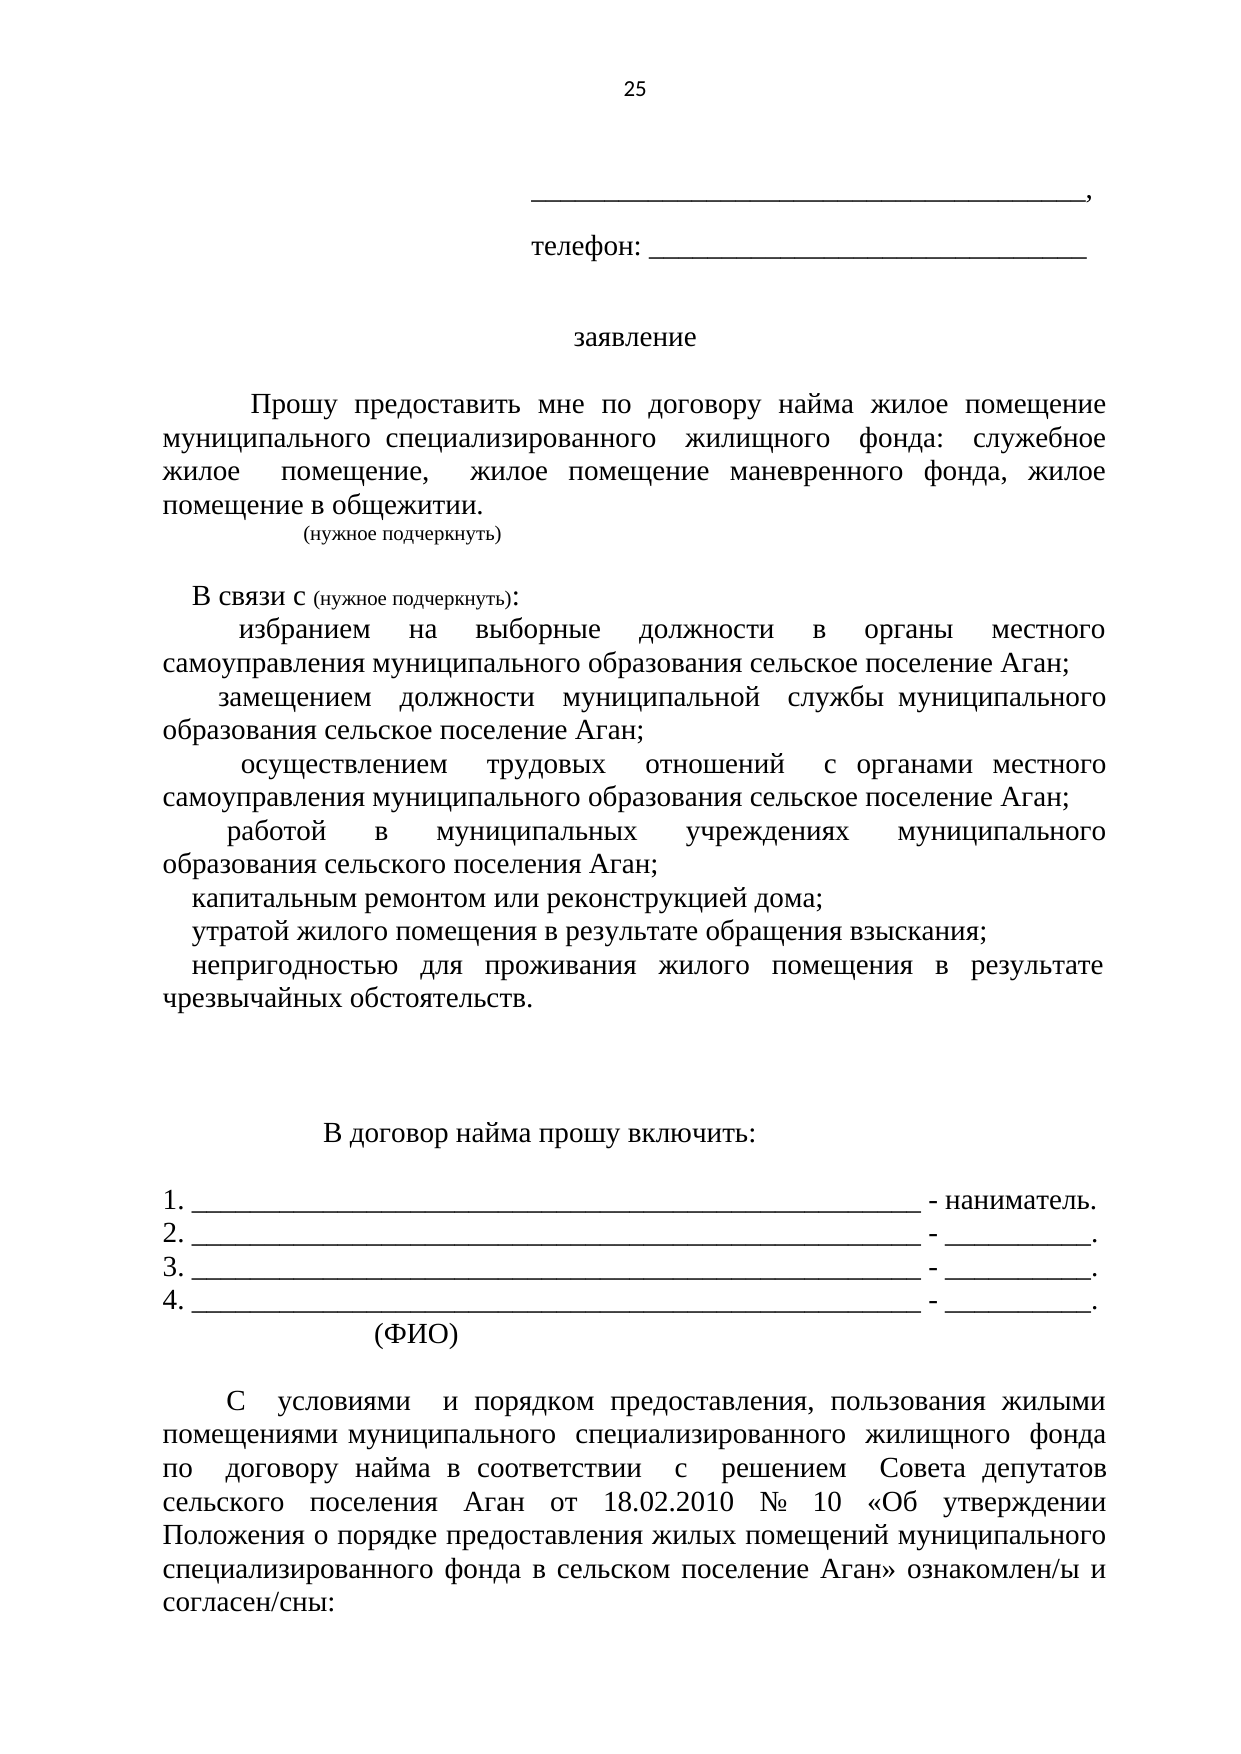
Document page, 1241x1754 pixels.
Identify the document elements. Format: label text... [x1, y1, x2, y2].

text телефон: ______________________________ [162, 228, 1107, 262]
text заявление [162, 319, 1107, 353]
text (нужное подчеркнуть) [162, 521, 1107, 544]
text работой в муниципальных учреждениях муниципального образования сельского поселения Аган; [162, 813, 1107, 880]
text В связи с (нужное подчеркнуть): [162, 578, 1107, 612]
text В договор найма прошу включить: [162, 1115, 1107, 1148]
text непригодностью для проживания жилого помещения в результате [162, 947, 1107, 981]
text ______________________________________, [162, 148, 1107, 205]
text капитальным ремонтом или реконструкцией дома; [162, 880, 1107, 913]
text Прошу предоставить мне по договору найма жилое помещение муниципального специализированного жилищного фонда: служебное жилое помещение, жилое помещение маневренного фонда, жилое помещение в общежитии. [162, 386, 1107, 521]
text чрезвычайных обстоятельств. [162, 981, 1107, 1014]
text 1. __________________________________________________ - наниматель. [162, 1182, 1107, 1215]
text замещением должности муниципальной службы муниципального образования сельское поселение Аган; [162, 679, 1107, 746]
text утратой жилого помещения в результате обращения взыскания; [162, 913, 1107, 947]
text избранием на выборные должности в органы местного самоуправления муниципального образования сельское поселение Аган; [162, 612, 1107, 679]
text осуществлением трудовых отношений с органами местного самоуправления муниципального образования сельское поселение Аган; [162, 746, 1107, 813]
text 4. __________________________________________________ - __________. [162, 1282, 1107, 1316]
text 2. __________________________________________________ - __________. [162, 1215, 1107, 1249]
text 3. __________________________________________________ - __________. [162, 1249, 1107, 1282]
text (ФИО) [162, 1316, 1107, 1349]
text С условиями и порядком предоставления, пользования жилыми помещениями муниципального специализированного жилищного фонда по договору найма в соответствии с решением Совета депутатов сельского поселения Аган от 18.02.2010 № 10 «Об утверждении Положения о порядке предоставления жилых помещений муниципального специализированного фонда в сельском поселение Аган» ознакомлен/ы и согласен/сны: [162, 1383, 1107, 1618]
